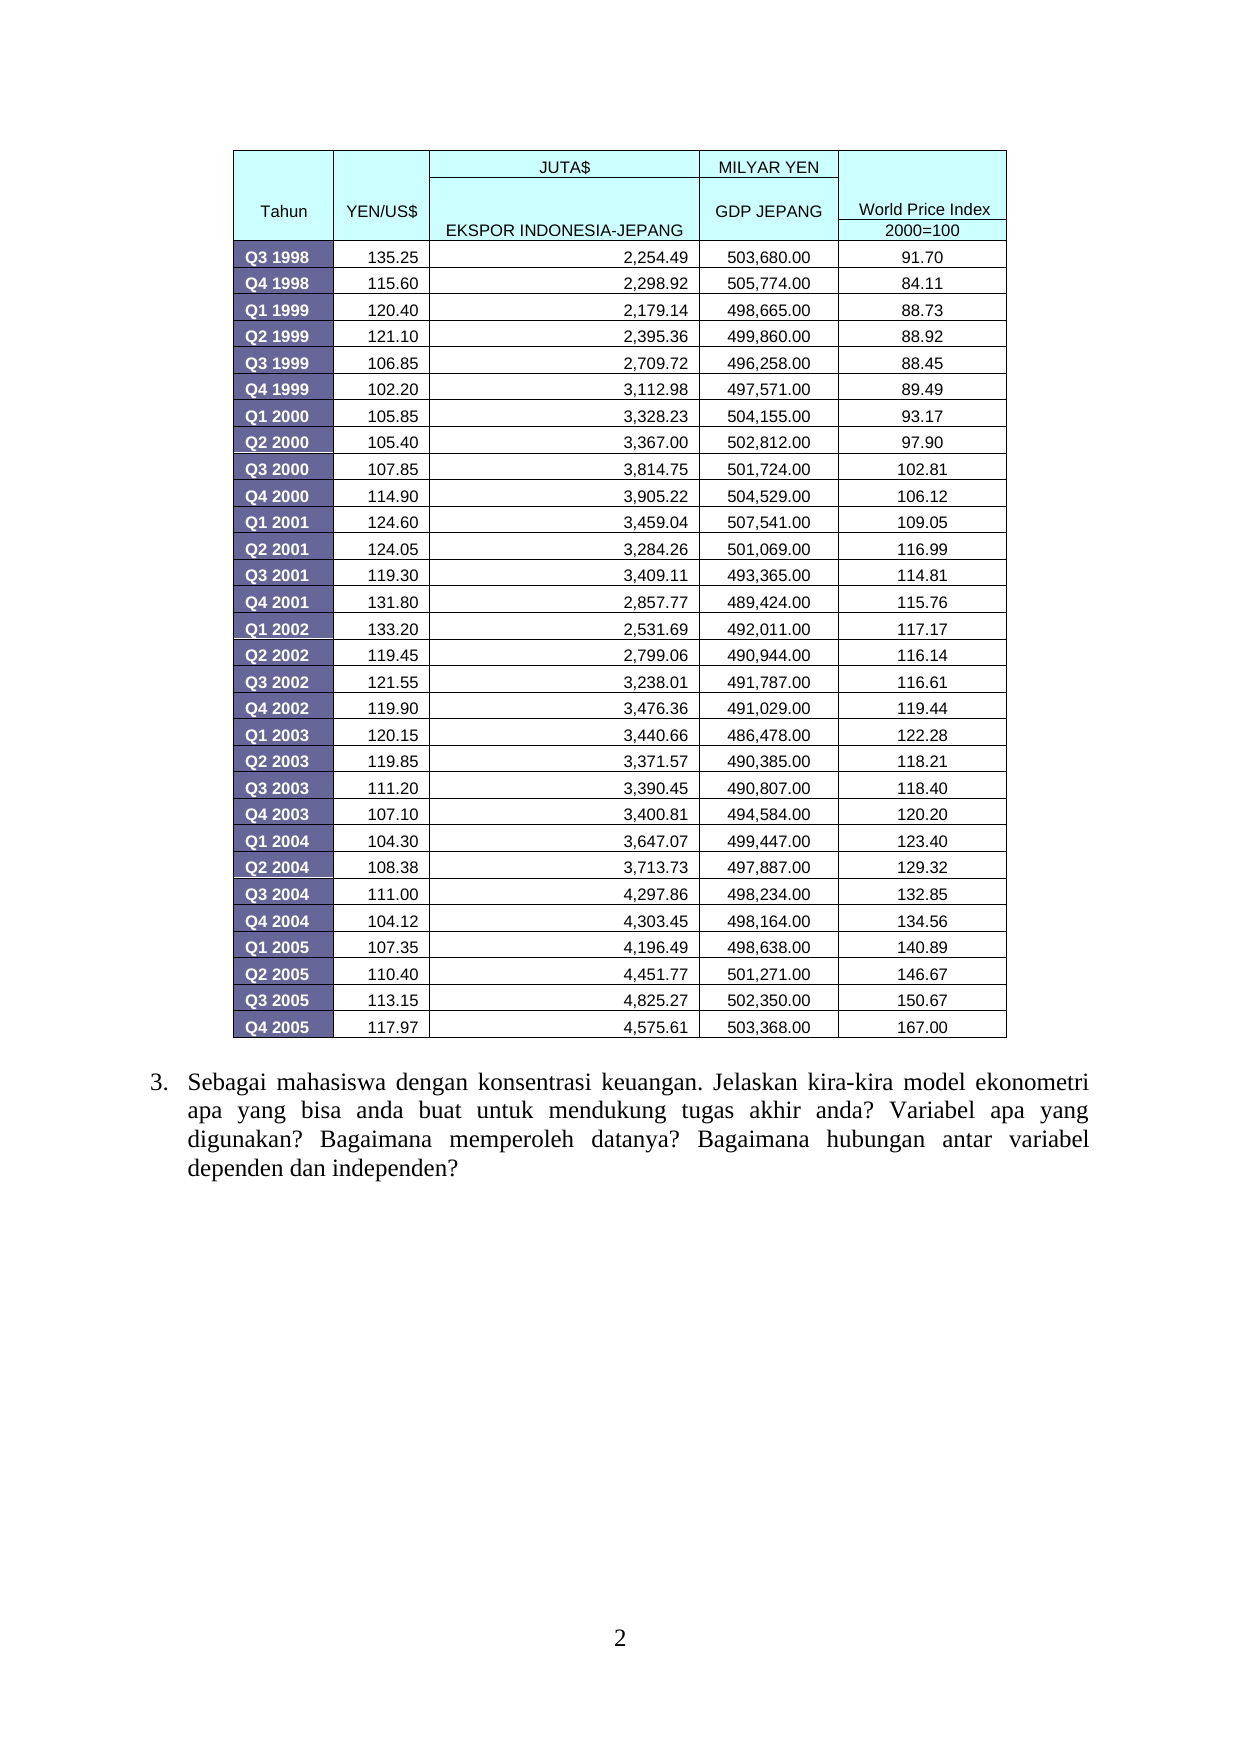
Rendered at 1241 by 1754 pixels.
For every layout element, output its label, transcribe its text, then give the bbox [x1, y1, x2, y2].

table_cell 97.90 [839, 427, 1006, 452]
table_cell 3,647.07 [430, 825, 699, 851]
table_cell Q1 2001 [234, 507, 333, 532]
table_cell 133.20 [334, 613, 429, 638]
table_cell 498,638.00 [700, 932, 838, 957]
table_cell 496,258.00 [700, 347, 838, 373]
table_cell 2,531.69 [430, 613, 699, 638]
table_cell 3,713.73 [430, 852, 699, 877]
table_cell Q4 1998 [234, 268, 333, 293]
table_cell 93.17 [839, 400, 1006, 426]
table_cell 121.55 [334, 666, 429, 692]
table_cell Q4 2002 [234, 693, 333, 718]
table_cell 102.20 [334, 374, 429, 399]
table_cell 115.60 [334, 268, 429, 293]
table_cell 505,774.00 [700, 268, 838, 293]
table_cell 490,944.00 [700, 640, 838, 665]
table_cell 503,680.00 [700, 241, 838, 267]
table_cell 167.00 [839, 1011, 1006, 1037]
table_cell 3,284.26 [430, 533, 699, 559]
table_cell 105.40 [334, 427, 429, 452]
table_cell 489,424.00 [700, 586, 838, 612]
table_cell 499,860.00 [700, 321, 838, 346]
table_cell 140.89 [839, 932, 1006, 957]
table_cell 88.92 [839, 321, 1006, 346]
table_cell 2,799.06 [430, 640, 699, 665]
table_cell 3,400.81 [430, 799, 699, 824]
table_cell 119.30 [334, 560, 429, 585]
table_cell 116.99 [839, 533, 1006, 559]
table_cell 124.05 [334, 533, 429, 559]
table_cell 501,271.00 [700, 958, 838, 984]
table_cell 4,575.61 [430, 1011, 699, 1037]
table_cell 497,887.00 [700, 852, 838, 877]
table_cell EKSPOR INDONESIA-JEPANG [430, 178, 699, 240]
table_cell 105.85 [334, 400, 429, 426]
table_cell 2,857.77 [430, 586, 699, 612]
table_cell 501,069.00 [700, 533, 838, 559]
table_cell 114.81 [839, 560, 1006, 585]
table_cell 497,571.00 [700, 374, 838, 399]
table_cell 486,478.00 [700, 719, 838, 745]
table_cell 499,447.00 [700, 825, 838, 851]
table_cell 110.40 [334, 958, 429, 984]
table_cell Q4 2003 [234, 799, 333, 824]
table_cell 117.17 [839, 613, 1006, 638]
table_cell 107.85 [334, 454, 429, 479]
table_cell 3,814.75 [430, 454, 699, 479]
table_cell 118.40 [839, 772, 1006, 798]
table_cell 117.97 [334, 1011, 429, 1037]
table_cell 3,905.22 [430, 480, 699, 506]
table_header JUTA$ [430, 151, 699, 177]
table_cell 3,367.00 [430, 427, 699, 452]
table_cell Q1 1999 [234, 294, 333, 320]
table_cell 119.90 [334, 693, 429, 718]
table_cell 2000=100 [839, 220, 1006, 240]
table_cell 102.81 [839, 454, 1006, 479]
table_cell 3,440.66 [430, 719, 699, 745]
table_cell Q1 2000 [234, 400, 333, 426]
table_cell Q3 2003 [234, 772, 333, 798]
table_cell 91.70 [839, 241, 1006, 267]
table_cell Q2 2004 [234, 852, 333, 877]
table_cell 3,459.04 [430, 507, 699, 532]
table_cell 4,196.49 [430, 932, 699, 957]
table_cell 120.20 [839, 799, 1006, 824]
table_cell 4,825.27 [430, 985, 699, 1010]
table_cell 119.44 [839, 693, 1006, 718]
table_cell 490,807.00 [700, 772, 838, 798]
table_cell 501,724.00 [700, 454, 838, 479]
table_cell 3,112.98 [430, 374, 699, 399]
table_cell 4,297.86 [430, 879, 699, 904]
table_cell 135.25 [334, 241, 429, 267]
table_cell Q4 2000 [234, 480, 333, 506]
table_cell 502,350.00 [700, 985, 838, 1010]
table_cell 491,029.00 [700, 693, 838, 718]
table_cell 2,254.49 [430, 241, 699, 267]
table_cell 121.10 [334, 321, 429, 346]
table_cell 111.20 [334, 772, 429, 798]
table_cell 88.45 [839, 347, 1006, 373]
table_cell 107.35 [334, 932, 429, 957]
table_cell 493,365.00 [700, 560, 838, 585]
table_cell Q3 2000 [234, 454, 333, 479]
table_cell 106.12 [839, 480, 1006, 506]
table_cell 132.85 [839, 879, 1006, 904]
table_cell 3,476.36 [430, 693, 699, 718]
table_cell 4,451.77 [430, 958, 699, 984]
table_cell 498,164.00 [700, 905, 838, 931]
table_cell 502,812.00 [700, 427, 838, 452]
table_header YEN/US$ [334, 151, 429, 240]
table_cell 3,238.01 [430, 666, 699, 692]
table_cell 146.67 [839, 958, 1006, 984]
table_cell 494,584.00 [700, 799, 838, 824]
table_cell 111.00 [334, 879, 429, 904]
table_cell Q2 2005 [234, 958, 333, 984]
table_cell 129.32 [839, 852, 1006, 877]
table_cell 104.30 [334, 825, 429, 851]
table_cell 504,155.00 [700, 400, 838, 426]
table_cell 119.45 [334, 640, 429, 665]
table_cell Q2 2003 [234, 746, 333, 771]
table_cell Q4 2005 [234, 1011, 333, 1037]
table_cell Q3 2005 [234, 985, 333, 1010]
table_cell 3,409.11 [430, 560, 699, 585]
table_cell 106.85 [334, 347, 429, 373]
table_cell 2,395.36 [430, 321, 699, 346]
table_cell 123.40 [839, 825, 1006, 851]
table_cell 491,787.00 [700, 666, 838, 692]
table_cell Q2 2001 [234, 533, 333, 559]
table_cell 108.38 [334, 852, 429, 877]
table_cell 2,298.92 [430, 268, 699, 293]
table_cell 507,541.00 [700, 507, 838, 532]
table_cell 3,390.45 [430, 772, 699, 798]
table_cell GDP JEPANG [700, 178, 838, 240]
table_cell 3,371.57 [430, 746, 699, 771]
table_cell Q2 1999 [234, 321, 333, 346]
table_cell 107.10 [334, 799, 429, 824]
table_cell 2,179.14 [430, 294, 699, 320]
table_cell 116.61 [839, 666, 1006, 692]
table_cell 2,709.72 [430, 347, 699, 373]
table_cell Q4 2001 [234, 586, 333, 612]
table_cell 113.15 [334, 985, 429, 1010]
table_cell 115.76 [839, 586, 1006, 612]
table_cell 120.40 [334, 294, 429, 320]
table_header World Price Index [839, 151, 1006, 219]
table_cell 4,303.45 [430, 905, 699, 931]
table_cell 116.14 [839, 640, 1006, 665]
table_cell Q4 2004 [234, 905, 333, 931]
table_cell Q3 1998 [234, 241, 333, 267]
table_cell 131.80 [334, 586, 429, 612]
table_cell Q1 2005 [234, 932, 333, 957]
table_cell 114.90 [334, 480, 429, 506]
table_cell 124.60 [334, 507, 429, 532]
table_cell Q1 2003 [234, 719, 333, 745]
table_cell 88.73 [839, 294, 1006, 320]
table_cell Q4 1999 [234, 374, 333, 399]
table_cell 122.28 [839, 719, 1006, 745]
table_cell 118.21 [839, 746, 1006, 771]
table_cell Q3 2002 [234, 666, 333, 692]
table_cell 3,328.23 [430, 400, 699, 426]
table_cell 84.11 [839, 268, 1006, 293]
table_cell 498,234.00 [700, 879, 838, 904]
table_cell 490,385.00 [700, 746, 838, 771]
table_cell 492,011.00 [700, 613, 838, 638]
table_cell Q2 2000 [234, 427, 333, 452]
table_header MILYAR YEN [700, 151, 838, 177]
table_cell 498,665.00 [700, 294, 838, 320]
table_cell Q2 2002 [234, 640, 333, 665]
table_cell Q3 2004 [234, 879, 333, 904]
table_cell Q3 1999 [234, 347, 333, 373]
table_cell 134.56 [839, 905, 1006, 931]
table_header Tahun [234, 151, 333, 240]
table_cell 89.49 [839, 374, 1006, 399]
table_cell 104.12 [334, 905, 429, 931]
table_cell 109.05 [839, 507, 1006, 532]
table_cell 503,368.00 [700, 1011, 838, 1037]
table_cell 150.67 [839, 985, 1006, 1010]
table_cell 119.85 [334, 746, 429, 771]
table_cell Q1 2002 [234, 613, 333, 638]
table_cell Q1 2004 [234, 825, 333, 851]
table_cell 120.15 [334, 719, 429, 745]
table_cell Q3 2001 [234, 560, 333, 585]
list Sebagai mahasiswa dengan konsentrasi keuangan. Jelaskan kira-kira model ekonometri apa yang bisa anda buat untuk mendukung tugas akhir anda? Variabel apa yang digunakan? Bagaimana memperoleh datanya? Bagaimana hubungan antar variabel dependen dan independen? [150, 1067, 1090, 1182]
table_cell 504,529.00 [700, 480, 838, 506]
